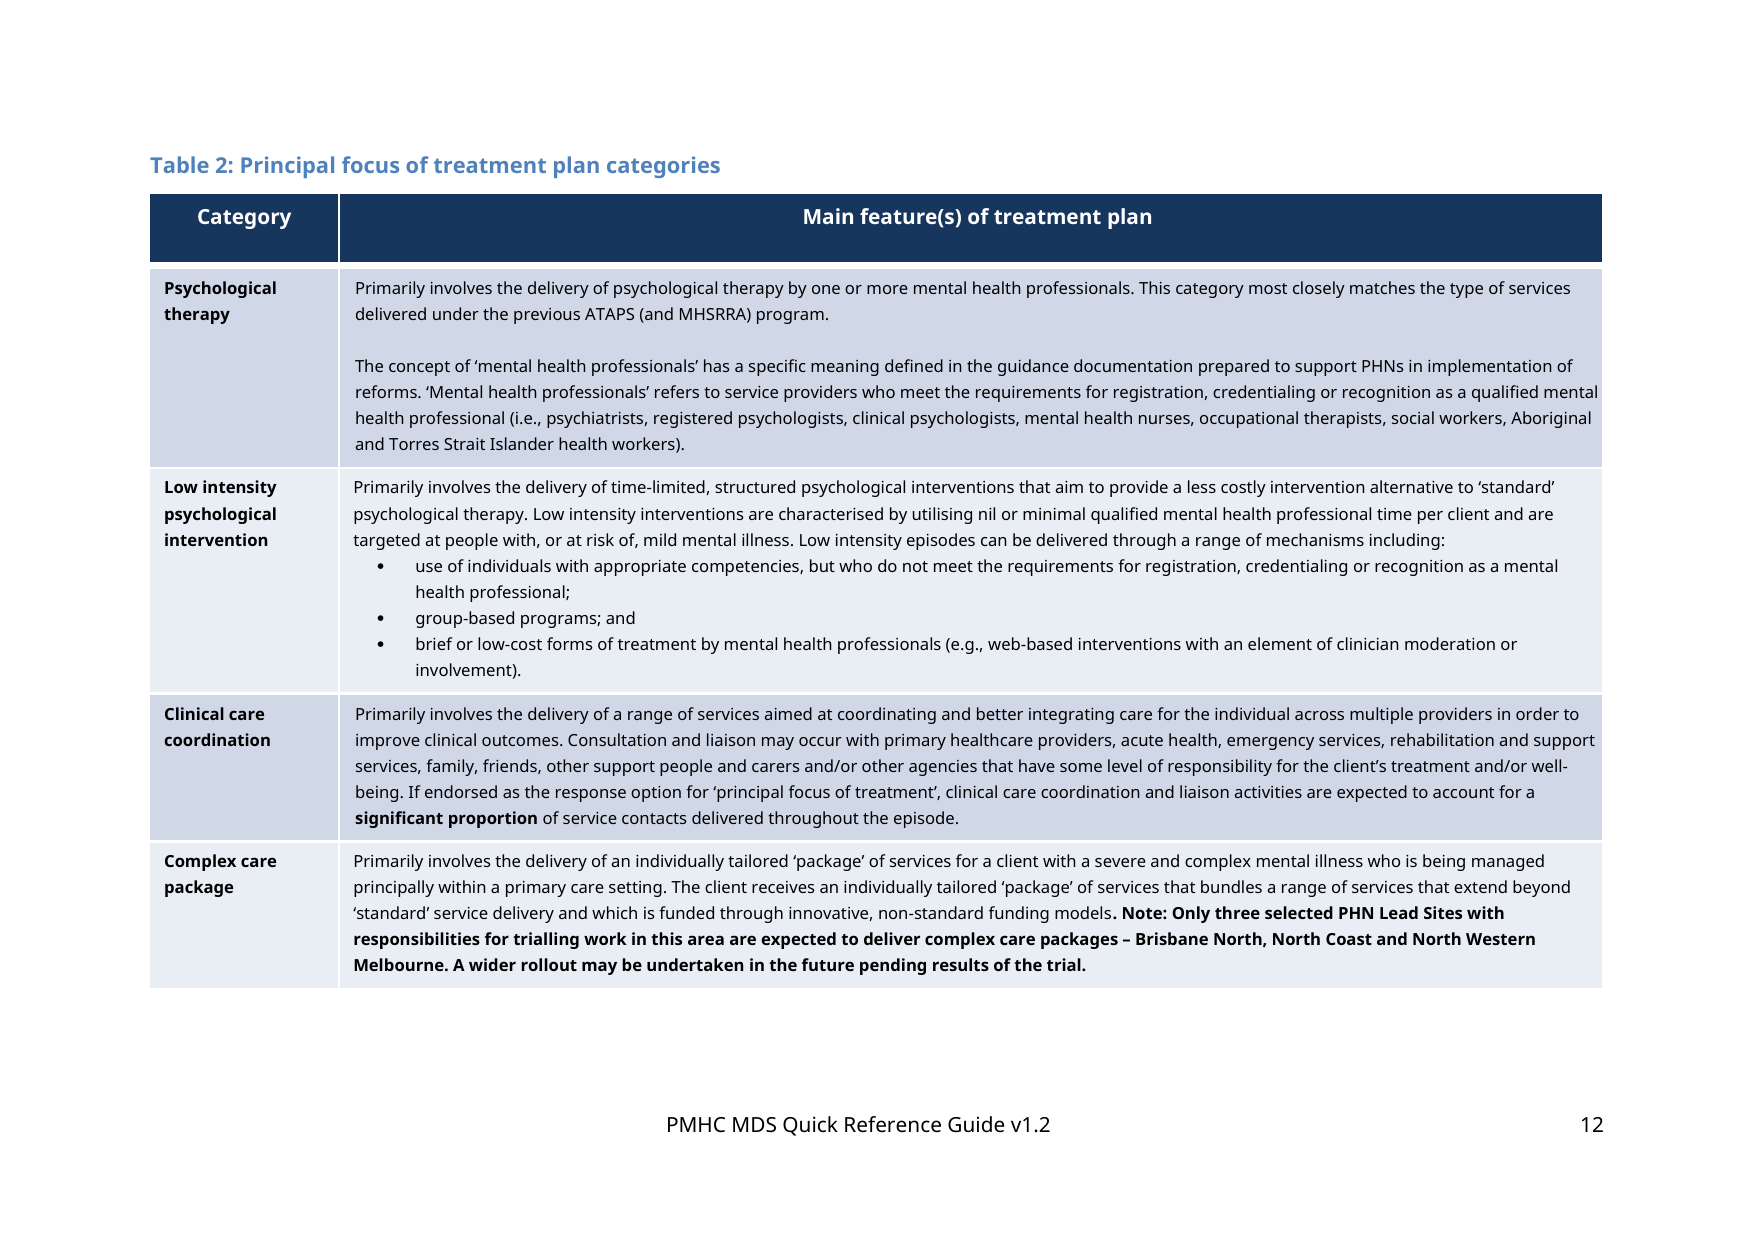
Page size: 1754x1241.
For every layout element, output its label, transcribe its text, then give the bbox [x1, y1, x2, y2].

table_cell Low intensity psychological intervention [150, 469, 338, 692]
text Table 2: Principal focus of treatment plan categories [150, 150, 1604, 180]
table_header Main feature(s) of treatment plan [340, 194, 1602, 262]
table_cell Clinical care coordination [150, 695, 338, 840]
table_cell Primarily involves the delivery of psychological therapy by one or more mental health professionals. This category most closely matches the type of services delivered under the previous ATAPS (and MHSRRA) program. The concept of ‘mental health professionals’ has a specific meaning defined in the guidance documentation prepared to support PHNs in implementation of reforms. ‘Mental health professionals’ refers to service providers who meet the requirements for registration, credentialing or recognition as a qualified mental health professional (i.e., psychiatrists, registered psychologists, clinical psychologists, mental health nurses, occupational therapists, social workers, Aboriginal and Torres Strait Islander health workers). [340, 269, 1602, 467]
table_cell Psychological therapy [150, 269, 338, 467]
table_cell Primarily involves the delivery of an individually tailored ‘package’ of services for a client with a severe and complex mental illness who is being managed principally within a primary care setting. The client receives an individually tailored ‘package’ of services that bundles a range of services that extend beyond ‘standard’ service delivery and which is funded through innovative, non-standard funding models. Note: Only three selected PHN Lead Sites with responsibilities for trialling work in this area are expected to deliver complex care packages – Brisbane North, North Coast and North Western Melbourne. A wider rollout may be undertaken in the future pending results of the trial. [340, 843, 1602, 988]
table_cell Primarily involves the delivery of time-limited, structured psychological interventions that aim to provide a less costly intervention alternative to ‘standard’ psychological therapy. Low intensity interventions are characterised by utilising nil or minimal qualified mental health professional time per client and are targeted at people with, or at risk of, mild mental illness. Low intensity episodes can be delivered through a range of mechanisms including: use of individuals with appropriate competencies, but who do not meet the requirements for registration, credentialing or recognition as a mental health professional; group-based programs; and brief or low-cost forms of treatment by mental health professionals (e.g., web-based interventions with an element of clinician moderation or involvement). [340, 469, 1602, 692]
table_header Category [150, 194, 338, 262]
table_cell Complex care package [150, 843, 338, 988]
table_cell Primarily involves the delivery of a range of services aimed at coordinating and better integrating care for the individual across multiple providers in order to improve clinical outcomes. Consultation and liaison may occur with primary healthcare providers, acute health, emergency services, rehabilitation and support services, family, friends, other support people and carers and/or other agencies that have some level of responsibility for the client’s treatment and/or well-being. If endorsed as the response option for ‘principal focus of treatment’, clinical care coordination and liaison activities are expected to account for a significant proportion of service contacts delivered throughout the episode. [340, 695, 1602, 840]
